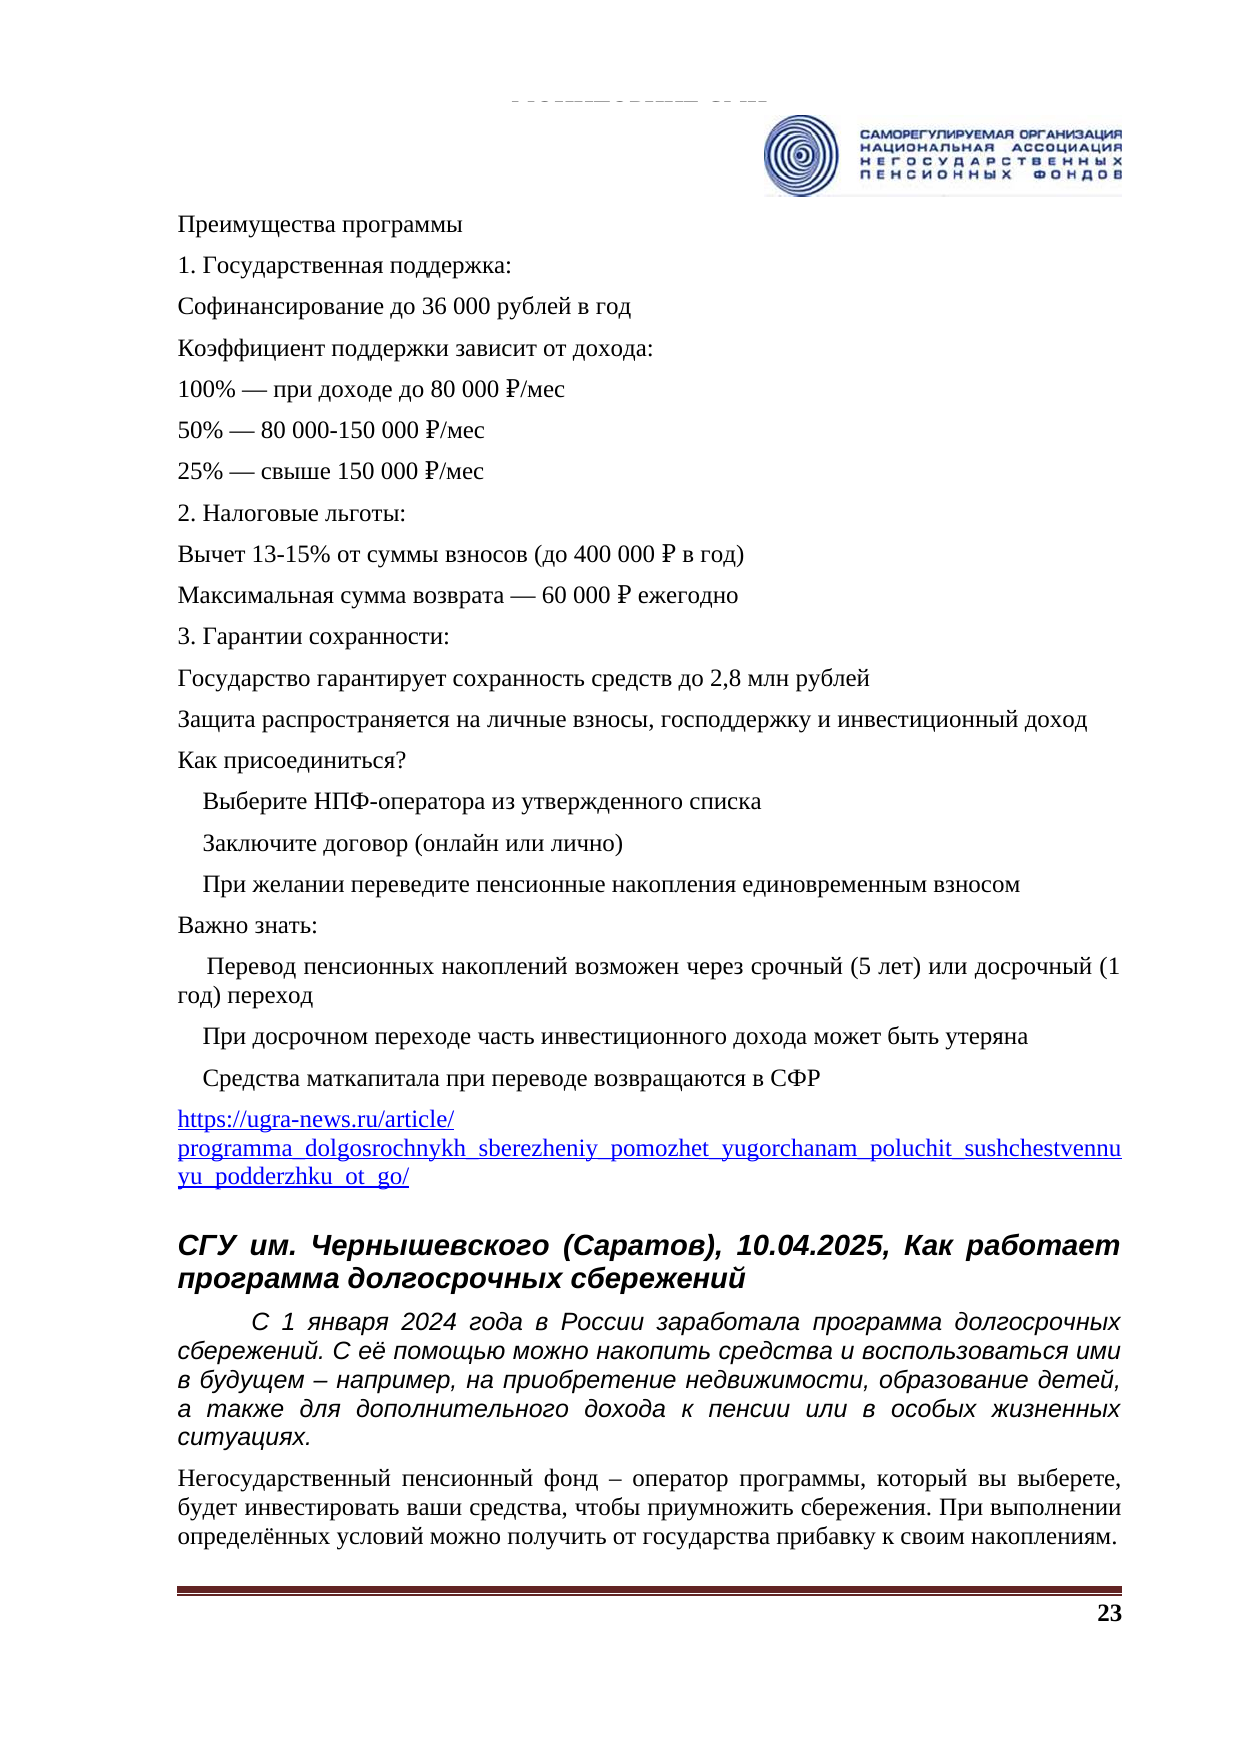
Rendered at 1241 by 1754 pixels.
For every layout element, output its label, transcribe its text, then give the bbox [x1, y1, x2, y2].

text При досрочном переходе часть инвестиционного дохода может быть утеряна [177, 1021, 1122, 1050]
text Заключите договор (онлайн или лично) [177, 828, 1122, 856]
text 3. Гарантии сохранности: [177, 621, 1122, 650]
text 1. Государственная поддержка: [177, 250, 1122, 279]
text https://ugra-news.ru/article/programma_dolgosrochnykh_sberezheniy_pomozhet_yugorchanam_poluchit_sushchestvennuyu_podderzhku_ot_go/ [177, 1159, 1122, 1190]
text Защита распространяется на личные взносы, господдержку и инвестиционный доход [177, 704, 1122, 733]
text Коэффициент поддержки зависит от дохода: [177, 333, 1122, 361]
text При желании переведите пенсионные накопления единовременным взносом [177, 869, 1122, 898]
text Государство гарантирует сохранность средств до 2,8 млн рублей [177, 663, 1122, 691]
text https://ugra-news.ru/article/programma_dolgosrochnykh_sberezheniy_pomozhet_yugorchanam_poluchit_sushchestvennuyu_podderzhku_ot_go/ [177, 1104, 1122, 1158]
text Важно знать: [177, 910, 1122, 939]
text Вычет 13-15% от суммы взносов (до 400 000 ₽ в год) [177, 539, 1122, 568]
text Максимальная сумма возврата — 60 000 ₽ ежегодно [177, 580, 1122, 609]
text Негосударственный пенсионный фонд – оператор программы, который вы выберете, будет инвестировать ваши средства, чтобы приумножить сбережения. При выполнении определённых условий можно получить от государства прибавку к своим накоплениям. [177, 1463, 1122, 1550]
text 25% — свыше 150 000 ₽/мес [177, 456, 1122, 485]
text Как присоединиться? [177, 745, 1122, 774]
text Софинансирование до 36 000 рублей в год [177, 291, 1122, 320]
text Выберите НПФ-оператора из утвержденного списка [177, 786, 1122, 815]
text Перевод пенсионных накоплений возможен через срочный (5 лет) или досрочный (1 год) переход [177, 951, 1122, 1009]
text 2. Налоговые льготы: [177, 498, 1122, 526]
picture [764, 115, 1122, 197]
text 50% — 80 000-150 000 ₽/мес [177, 415, 1122, 444]
subtitle С 1 января 2024 года в России заработала программа долгосрочных сбережений. С её помощью можно накопить средства и воспользоваться ими в будущем – например, на приобретение недвижимости, образование детей, а также для дополнительного дохода к пенсии или в особых жизненных ситуациях. [177, 1307, 1122, 1451]
text Средства маткапитала при переводе возвращаются в СФР [177, 1063, 1122, 1091]
subtitle СГУ им. Чернышевского (Саратов), 10.04.2025, Как работает программа долгосрочных сбережений [177, 1228, 1122, 1295]
text Преимущества программы [177, 209, 1122, 238]
text 100% — при доходе до 80 000 ₽/мес [177, 374, 1122, 403]
